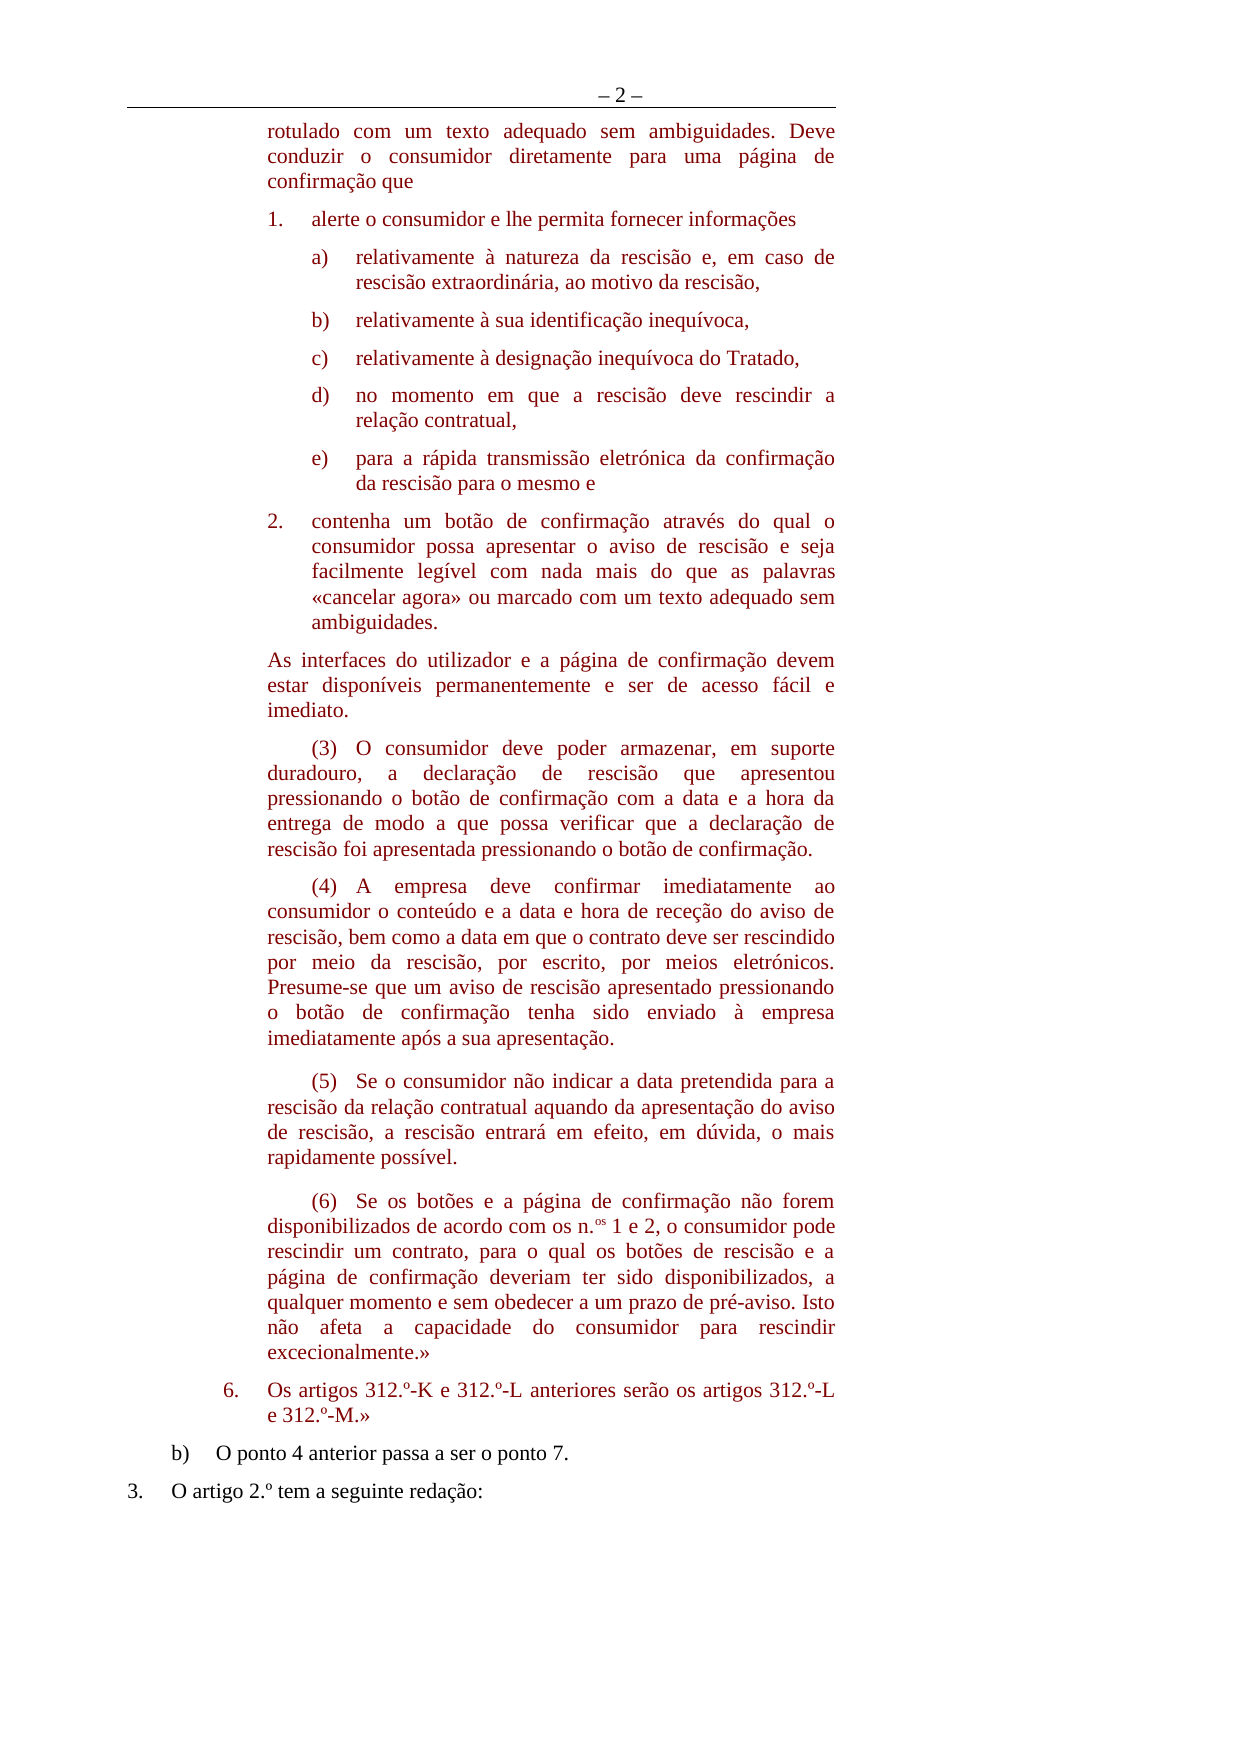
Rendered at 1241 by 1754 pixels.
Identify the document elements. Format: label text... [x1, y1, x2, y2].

text alerte o consumidor e lhe permita fornecer informações [267, 206, 836, 231]
text relativamente à sua identificação inequívoca, [311, 307, 836, 332]
text Se os botões e a página de confirmação não forem disponibilizados de acordo com os n.os 1 e 2, o consumidor pode rescindir um contrato, para o qual os botões de rescisão e a página de confirmação deveriam ter sido disponibilizados, a qualquer momento e sem obedecer a um prazo de pré-aviso. Isto não afeta a capacidade do consumidor para rescindir excecionalmente.» [267, 1188, 836, 1364]
text 6. Os artigos 312.º-K e 312.º-L anteriores serão os artigos 312.º-L e 312.º-M.» [223, 1377, 836, 1427]
text no momento em que a rescisão deve rescindir a relação contratual, [311, 382, 836, 433]
text O ponto 4 anterior passa a ser o ponto 7. [171, 1440, 836, 1465]
text A empresa deve confirmar imediatamente ao consumidor o conteúdo e a data e hora de receção do aviso de rescisão, bem como a data em que o contrato deve ser rescindido por meio da rescisão, por escrito, por meios eletrónicos. Presume-se que um aviso de rescisão apresentado pressionando o botão de confirmação tenha sido enviado à empresa imediatamente após a sua apresentação. [267, 873, 836, 1050]
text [267, 118, 836, 194]
text O artigo 2.º tem a seguinte redação: [127, 1478, 836, 1503]
text O consumidor deve poder armazenar, em suporte duradouro, a declaração de rescisão que apresentou pressionando o botão de confirmação com a data e a hora da entrega de modo a que possa verificar que a declaração de rescisão foi apresentada pressionando o botão de confirmação. [267, 735, 836, 861]
text contenha um botão de confirmação através do qual o consumidor possa apresentar o aviso de rescisão e seja facilmente legível com nada mais do que as palavras «cancelar agora» ou marcado com um texto adequado sem ambiguidades. [267, 508, 836, 634]
text relativamente à natureza da rescisão e, em caso de rescisão extraordinária, ao motivo da rescisão, [311, 244, 836, 294]
text Se o consumidor não indicar a data pretendida para a rescisão da relação contratual aquando da apresentação do aviso de rescisão, a rescisão entrará em efeito, em dúvida, o mais rapidamente possível. [267, 1068, 836, 1169]
text para a rápida transmissão eletrónica da confirmação da rescisão para o mesmo e [311, 445, 836, 496]
text As interfaces do utilizador e a página de confirmação devem estar disponíveis permanentemente e ser de acesso fácil e imediato. [267, 647, 836, 722]
text relativamente à designação inequívoca do Tratado, [311, 344, 836, 370]
